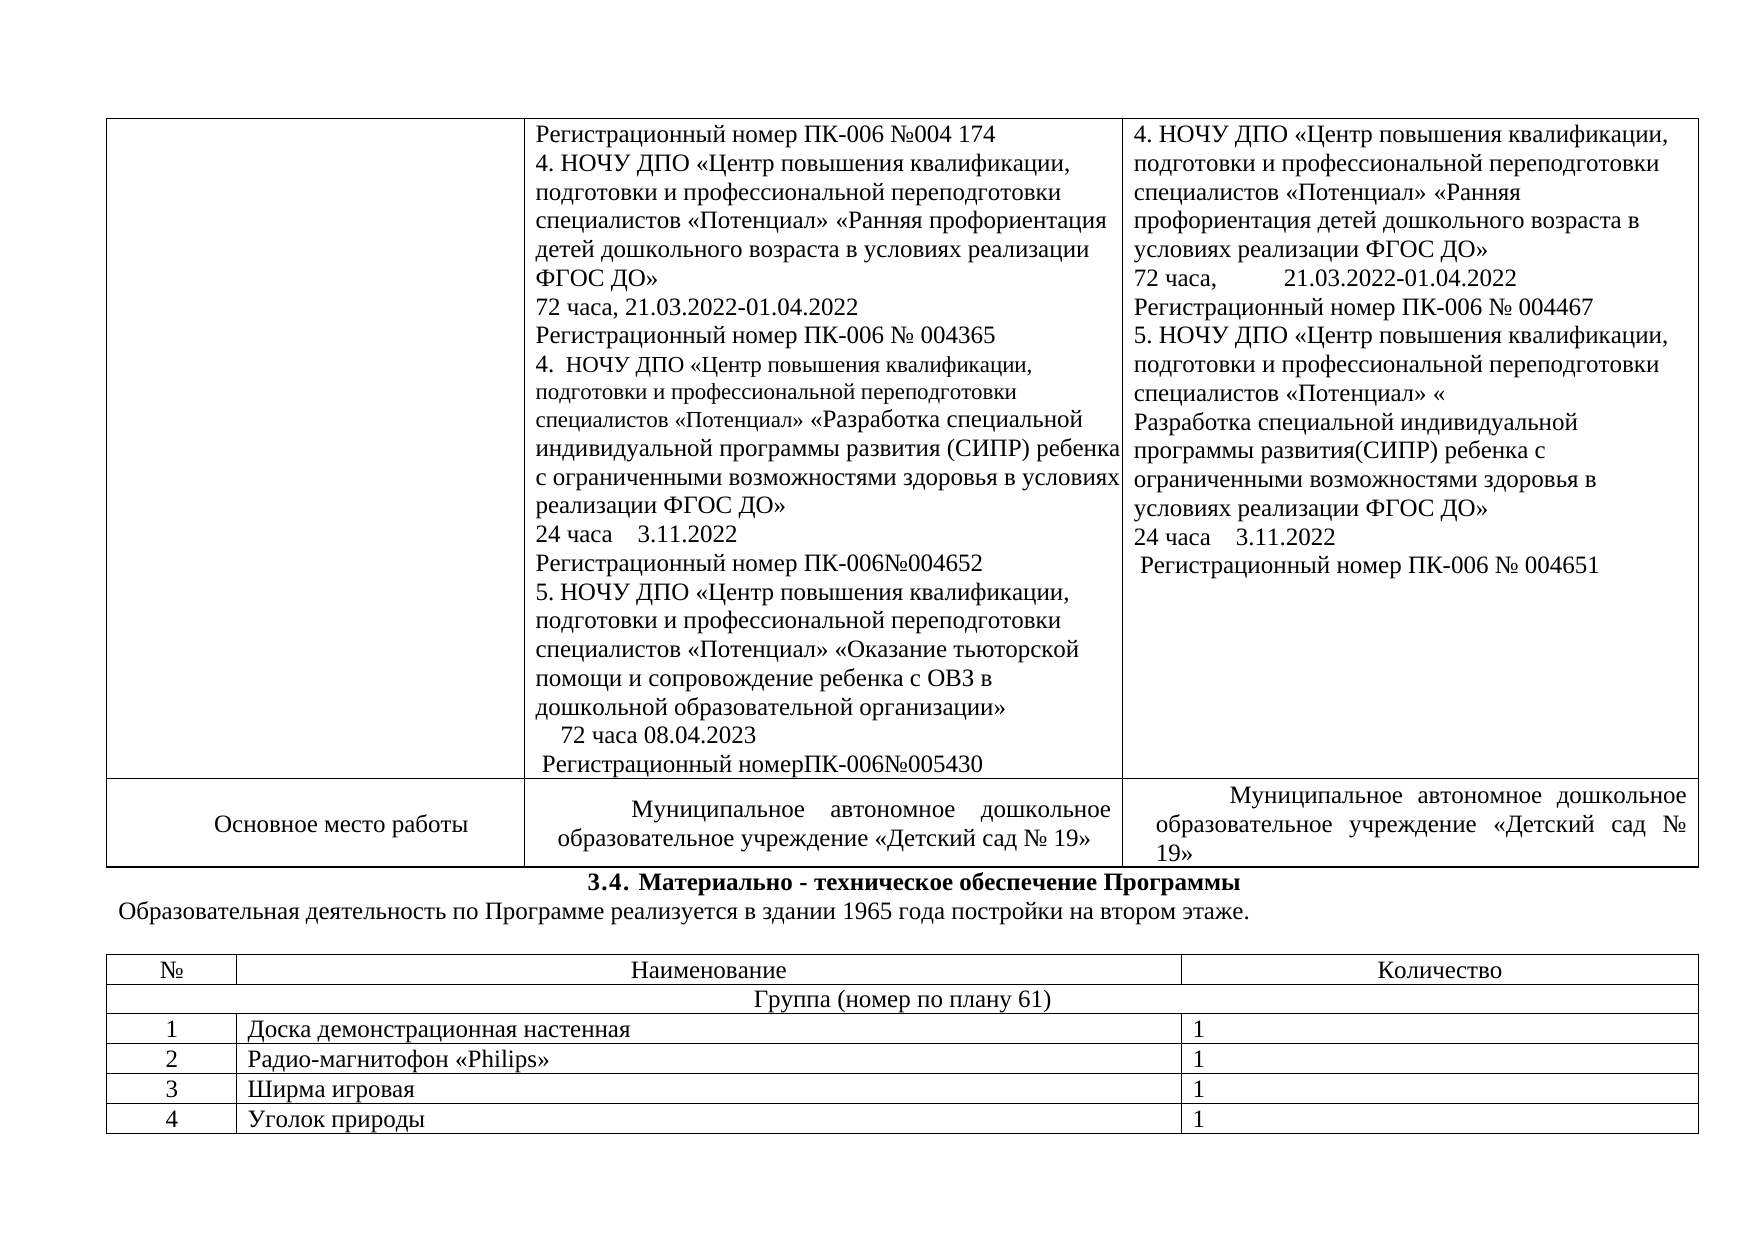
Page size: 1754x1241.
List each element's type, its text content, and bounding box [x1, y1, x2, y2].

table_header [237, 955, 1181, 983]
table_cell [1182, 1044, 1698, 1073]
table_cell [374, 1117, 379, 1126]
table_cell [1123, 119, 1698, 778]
subtitle 3.4. Материально - техническое обеспечение Программы [192, 868, 1636, 896]
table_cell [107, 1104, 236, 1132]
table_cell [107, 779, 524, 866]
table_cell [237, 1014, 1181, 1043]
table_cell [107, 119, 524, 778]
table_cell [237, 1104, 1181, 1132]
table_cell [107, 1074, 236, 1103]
text Образовательная деятельность по Программе реализуется в здании 1965 года постройки на втором этаже. [118, 896, 1636, 925]
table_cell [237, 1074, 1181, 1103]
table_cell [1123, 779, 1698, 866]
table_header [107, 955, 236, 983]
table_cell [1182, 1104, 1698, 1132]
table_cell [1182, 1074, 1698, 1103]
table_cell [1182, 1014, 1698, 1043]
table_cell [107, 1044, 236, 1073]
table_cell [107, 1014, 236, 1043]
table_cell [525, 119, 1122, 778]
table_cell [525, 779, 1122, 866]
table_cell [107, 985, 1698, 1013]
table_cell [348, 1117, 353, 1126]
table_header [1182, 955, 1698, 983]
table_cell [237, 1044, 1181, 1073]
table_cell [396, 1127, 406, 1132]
